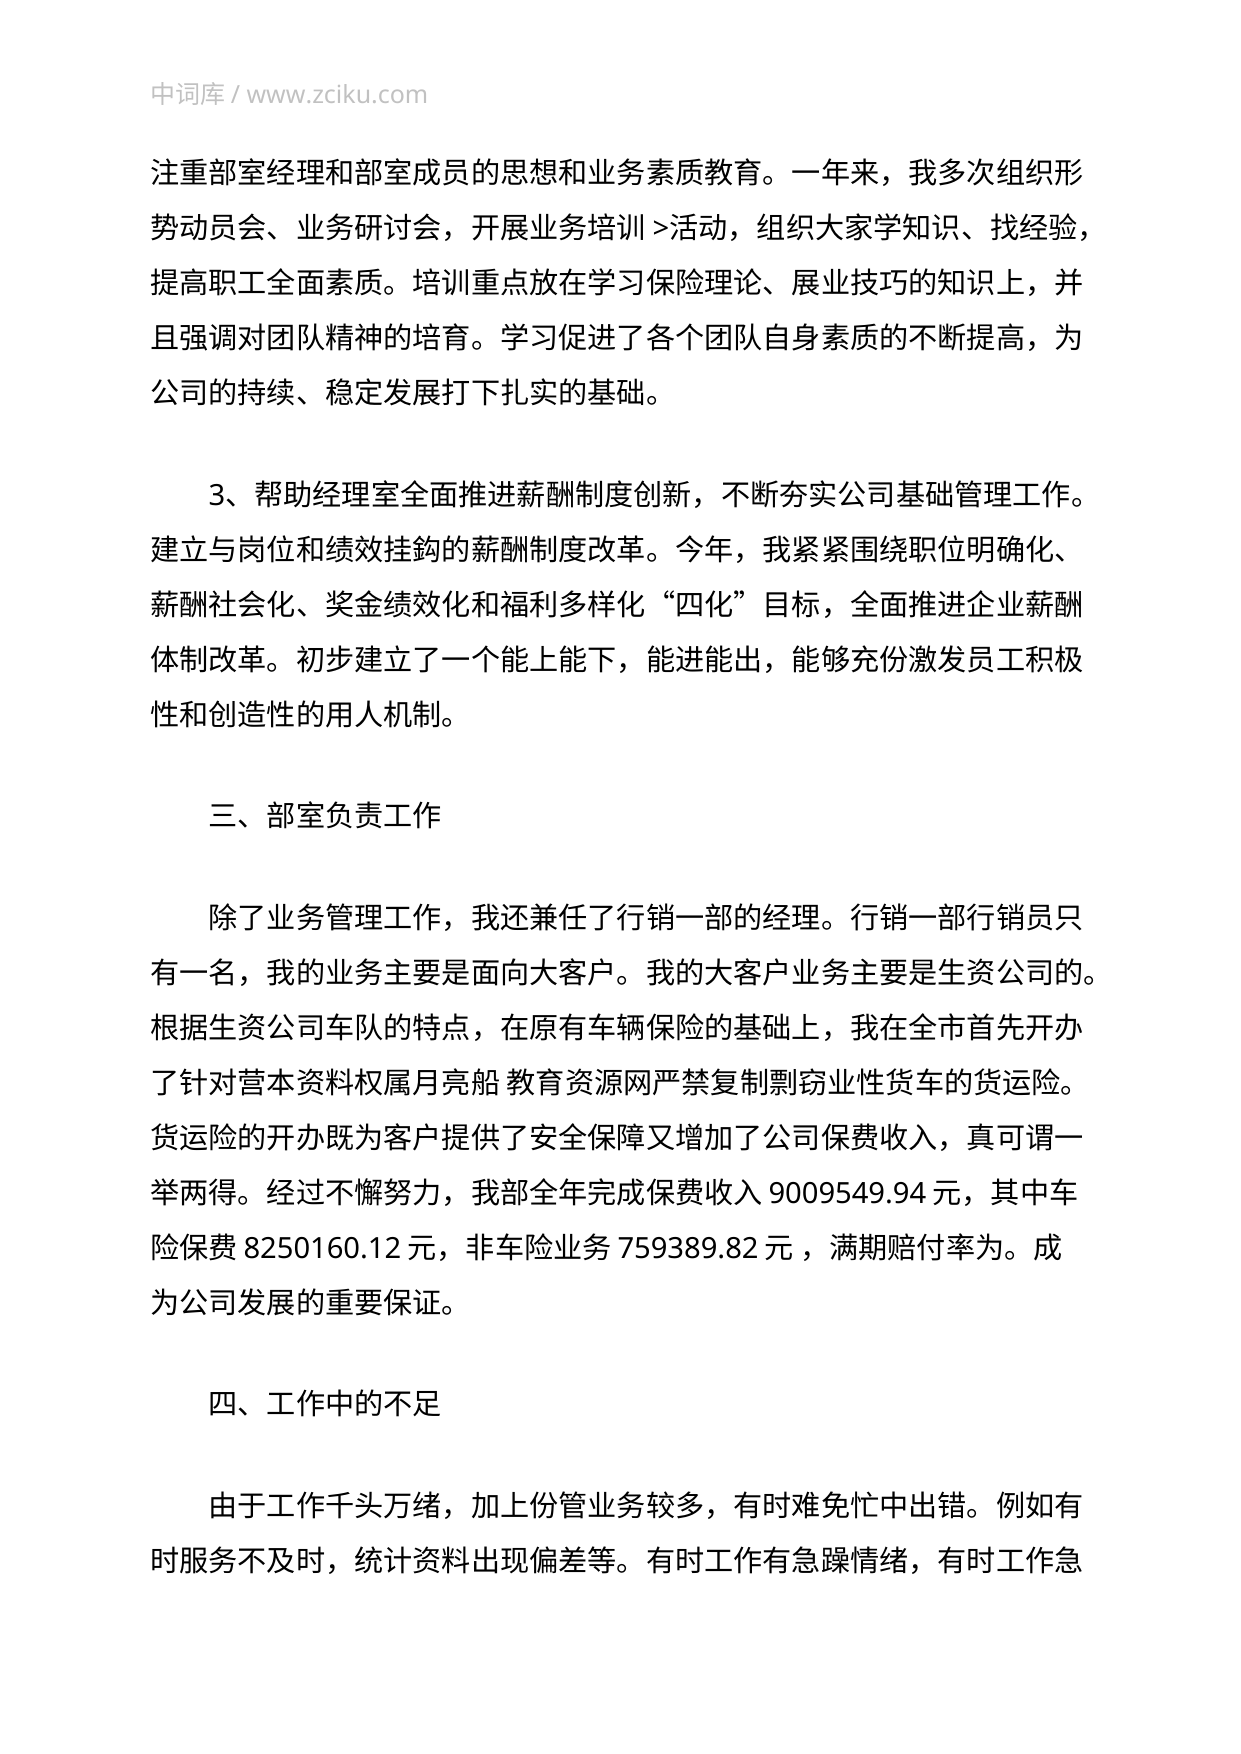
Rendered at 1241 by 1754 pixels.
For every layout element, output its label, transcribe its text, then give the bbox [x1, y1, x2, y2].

text 四、工作中的不足 [150, 1381, 1090, 1423]
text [150, 1483, 1090, 1580]
text 除了业务管理工作，我还兼任了行销一部的经理。行销一部行销员只有一名，我的业务主要是面向大客户。我的大客户业务主要是生资公司的。根据生资公司车队的特点，在原有车辆保险的基础上，我在全市首先开办了针对营本资料权属月亮船 教育资源网严禁复制剽窃业性货车的货运险。货运险的开办既为客户提供了安全保障又增加了公司保费收入，真可谓一举两得。经过不懈努力，我部全年完成保费收入9009549.94元，其中车险保费8250160.12元，非车险业务759389.82元 ，满期赔付率为。成为公司发展的重要保证。 [150, 895, 1090, 1321]
text 三、部室负责工作 [150, 793, 1090, 835]
text 3、帮助经理室全面推进薪酬制度创新，不断夯实公司基础管理工作。建立与岗位和绩效挂鈎的薪酬制度改革。今年，我紧紧围绕职位明确化、薪酬社会化、奖金绩效化和福利多样化“四化”目标，全面推进企业薪酬体制改革。初步建立了一个能上能下，能进能出，能够充份激发员工积极性和创造性的用人机制。 [150, 471, 1090, 733]
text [150, 150, 1090, 412]
